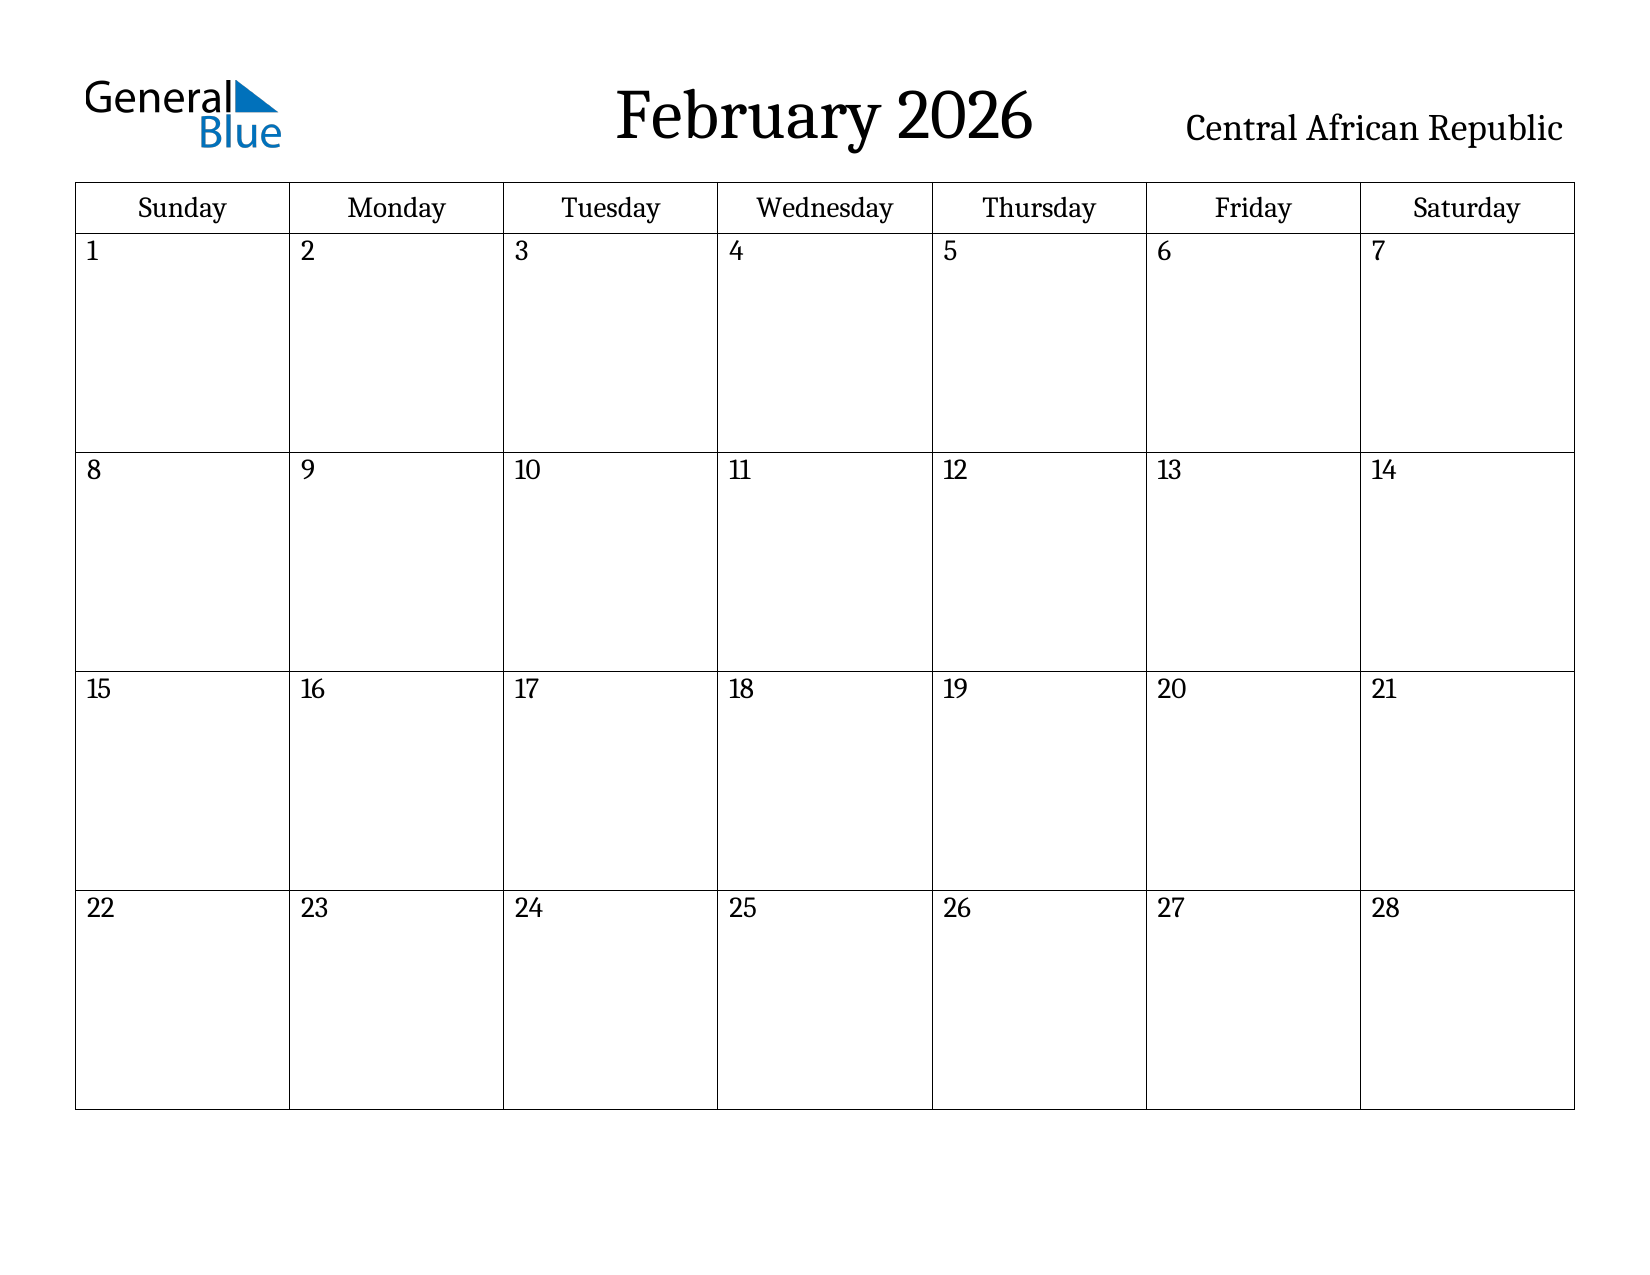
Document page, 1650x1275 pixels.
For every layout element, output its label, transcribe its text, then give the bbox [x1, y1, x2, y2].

table_cell 6 [1147, 234, 1360, 267]
picture [86, 80, 281, 148]
table_cell [1147, 486, 1360, 671]
table_cell [504, 267, 717, 452]
table_cell 8 [76, 453, 289, 486]
table_cell [718, 267, 932, 452]
table_cell [1361, 486, 1574, 671]
table_cell [290, 486, 503, 671]
table_cell 9 [290, 453, 503, 486]
table_cell [504, 486, 717, 671]
table_cell 13 [1147, 453, 1360, 486]
table_cell 11 [718, 453, 932, 486]
table_cell [504, 924, 717, 1109]
table_cell [1147, 267, 1360, 452]
table_cell [290, 705, 503, 890]
table_cell [718, 486, 932, 671]
table_cell 2 [290, 234, 503, 267]
table_cell 19 [933, 672, 1146, 705]
table_header February 2026 [504, 75, 1146, 182]
table_cell 28 [1361, 891, 1574, 924]
table_cell 26 [933, 891, 1146, 924]
table_cell [933, 267, 1146, 452]
table_cell 3 [504, 234, 717, 267]
table_header [76, 75, 503, 182]
table_cell [76, 705, 289, 890]
table_cell 23 [290, 891, 503, 924]
table_cell 10 [504, 453, 717, 486]
table_cell 12 [933, 453, 1146, 486]
table_cell [1147, 705, 1360, 890]
table_cell 22 [76, 891, 289, 924]
table_cell [1147, 924, 1360, 1109]
table_cell [933, 705, 1146, 890]
table_cell 25 [718, 891, 932, 924]
table_cell [718, 924, 932, 1109]
table_cell [76, 486, 289, 671]
table_cell 18 [718, 672, 932, 705]
table_cell 5 [933, 234, 1146, 267]
table_cell Wednesday [718, 183, 932, 233]
table_cell 15 [76, 672, 289, 705]
table_header Central African Republic [1146, 75, 1574, 182]
table_cell 27 [1147, 891, 1360, 924]
table_cell 7 [1361, 234, 1574, 267]
table_cell Saturday [1361, 183, 1574, 233]
table_cell 16 [290, 672, 503, 705]
table_cell 24 [504, 891, 717, 924]
table_cell [933, 924, 1146, 1109]
table_cell Sunday [76, 183, 289, 233]
table_cell [1361, 705, 1574, 890]
table_cell Monday [290, 183, 503, 233]
table_cell [504, 705, 717, 890]
table_cell [290, 267, 503, 452]
table_cell [1361, 924, 1574, 1109]
table_cell [1361, 267, 1574, 452]
table_cell [290, 924, 503, 1109]
table_cell 17 [504, 672, 717, 705]
table_cell Tuesday [504, 183, 717, 233]
table_cell 20 [1147, 672, 1360, 705]
table_cell 14 [1361, 453, 1574, 486]
table_cell 4 [718, 234, 932, 267]
table_cell [76, 267, 289, 452]
table_cell Friday [1147, 183, 1360, 233]
table_cell [718, 705, 932, 890]
table_cell [933, 486, 1146, 671]
table_cell 1 [76, 234, 289, 267]
table_cell [76, 924, 289, 1109]
table_cell 21 [1361, 672, 1574, 705]
table_cell Thursday [933, 183, 1146, 233]
